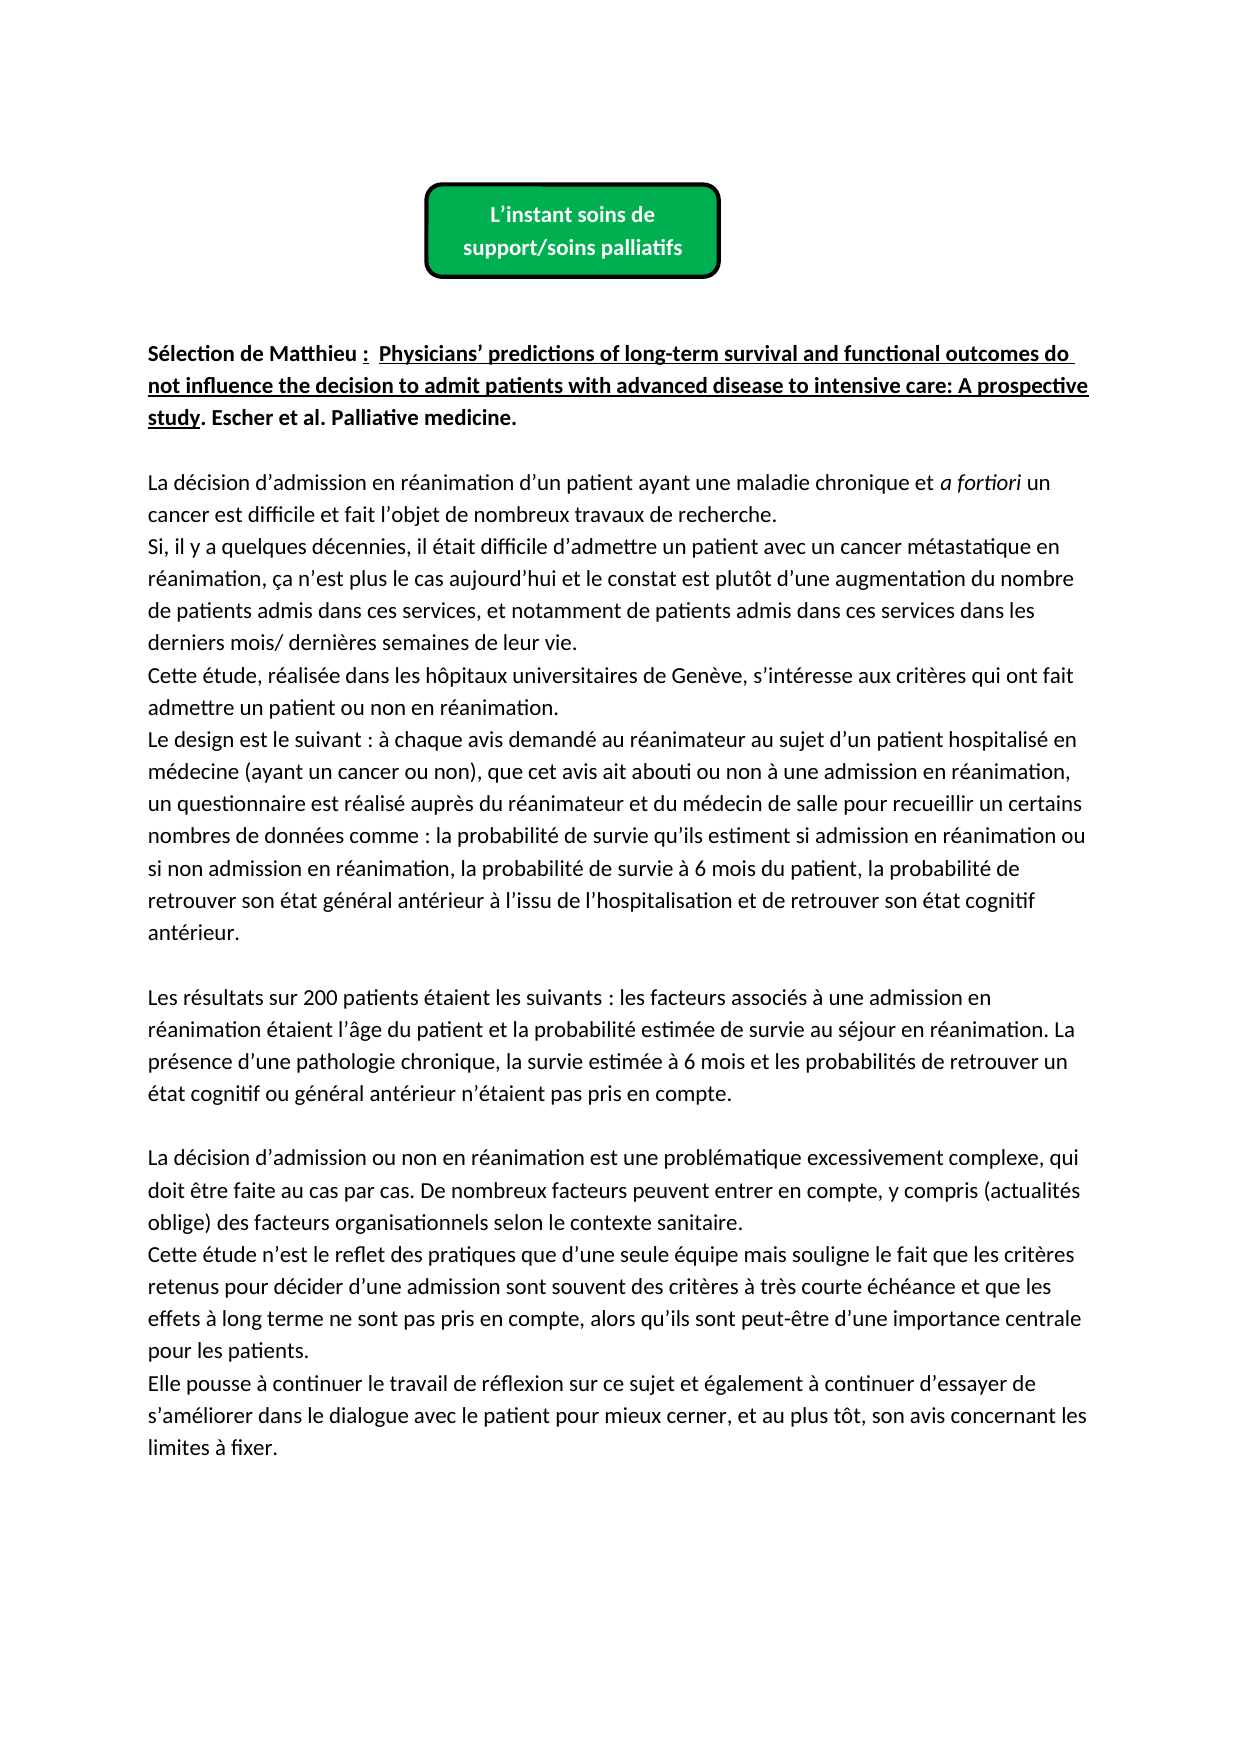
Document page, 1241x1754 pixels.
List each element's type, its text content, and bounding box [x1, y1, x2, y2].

text La décision d’admission ou non en réanimation est une problématique excessivement complexe, qui doit être faite au cas par cas. De nombreux facteurs peuvent entrer en compte, y compris (actualités oblige) des facteurs organisationnels selon le contexte sanitaire. [148, 1143, 1093, 1236]
text Elle pousse à continuer le travail de réflexion sur ce sujet et également à continuer d’essayer de s’améliorer dans le dialogue avec le patient pour mieux cerner, et au plus tôt, son avis concernant les limites à fixer. [148, 1369, 1093, 1461]
text Cette étude n’est le reflet des pratiques que d’une seule équipe mais souligne le fait que les critères retenus pour décider d’une admission sont souvent des critères à très courte échéance et que les effets à long terme ne sont pas pris en compte, alors qu’ils sont peut-être d’une importance centrale pour les patients. [148, 1240, 1093, 1365]
text Sélection de Matthieu : Physicians’ predictions of long-term survival and functional outcomes do not influence the decision to admit patients with advanced disease to intensive care: A prospective study. Escher et al. Palliative medicine. [148, 339, 1093, 431]
text Les résultats sur 200 patients étaient les suivants : les facteurs associés à une admission en réanimation étaient l’âge du patient et la probabilité estimée de survie au séjour en réanimation. La présence d’une pathologie chronique, la survie estimée à 6 mois et les probabilités de retrouver un état cognitif ou général antérieur n’étaient pas pris en compte. [148, 983, 1093, 1107]
text La décision d’admission en réanimation d’un patient ayant une maladie chronique et a fortiori un cancer est difficile et fait l’objet de nombreux travaux de recherche. [148, 468, 1093, 528]
text Le design est le suivant : à chaque avis demandé au réanimateur au sujet d’un patient hospitalisé en médecine (ayant un cancer ou non), que cet avis ait abouti ou non à une admission en réanimation, un questionnaire est réalisé auprès du réanimateur et du médecin de salle pour recueillir un certains nombres de données comme : la probabilité de survie qu’ils estiment si admission en réanimation ou si non admission en réanimation, la probabilité de survie à 6 mois du patient, la probabilité de retrouver son état général antérieur à l’issu de l’hospitalisation et de retrouver son état cognitif antérieur. [148, 725, 1093, 946]
text Cette étude, réalisée dans les hôpitaux universitaires de Genève, s’intéresse aux critères qui ont fait admettre un patient ou non en réanimation. [148, 661, 1093, 721]
text Si, il y a quelques décennies, il était difficile d’admettre un patient avec un cancer métastatique en réanimation, ça n’est plus le cas aujourd’hui et le constat est plutôt d’une augmentation du nombre de patients admis dans ces services, et notamment de patients admis dans ces services dans les derniers mois/ dernières semaines de leur vie. [148, 532, 1093, 657]
